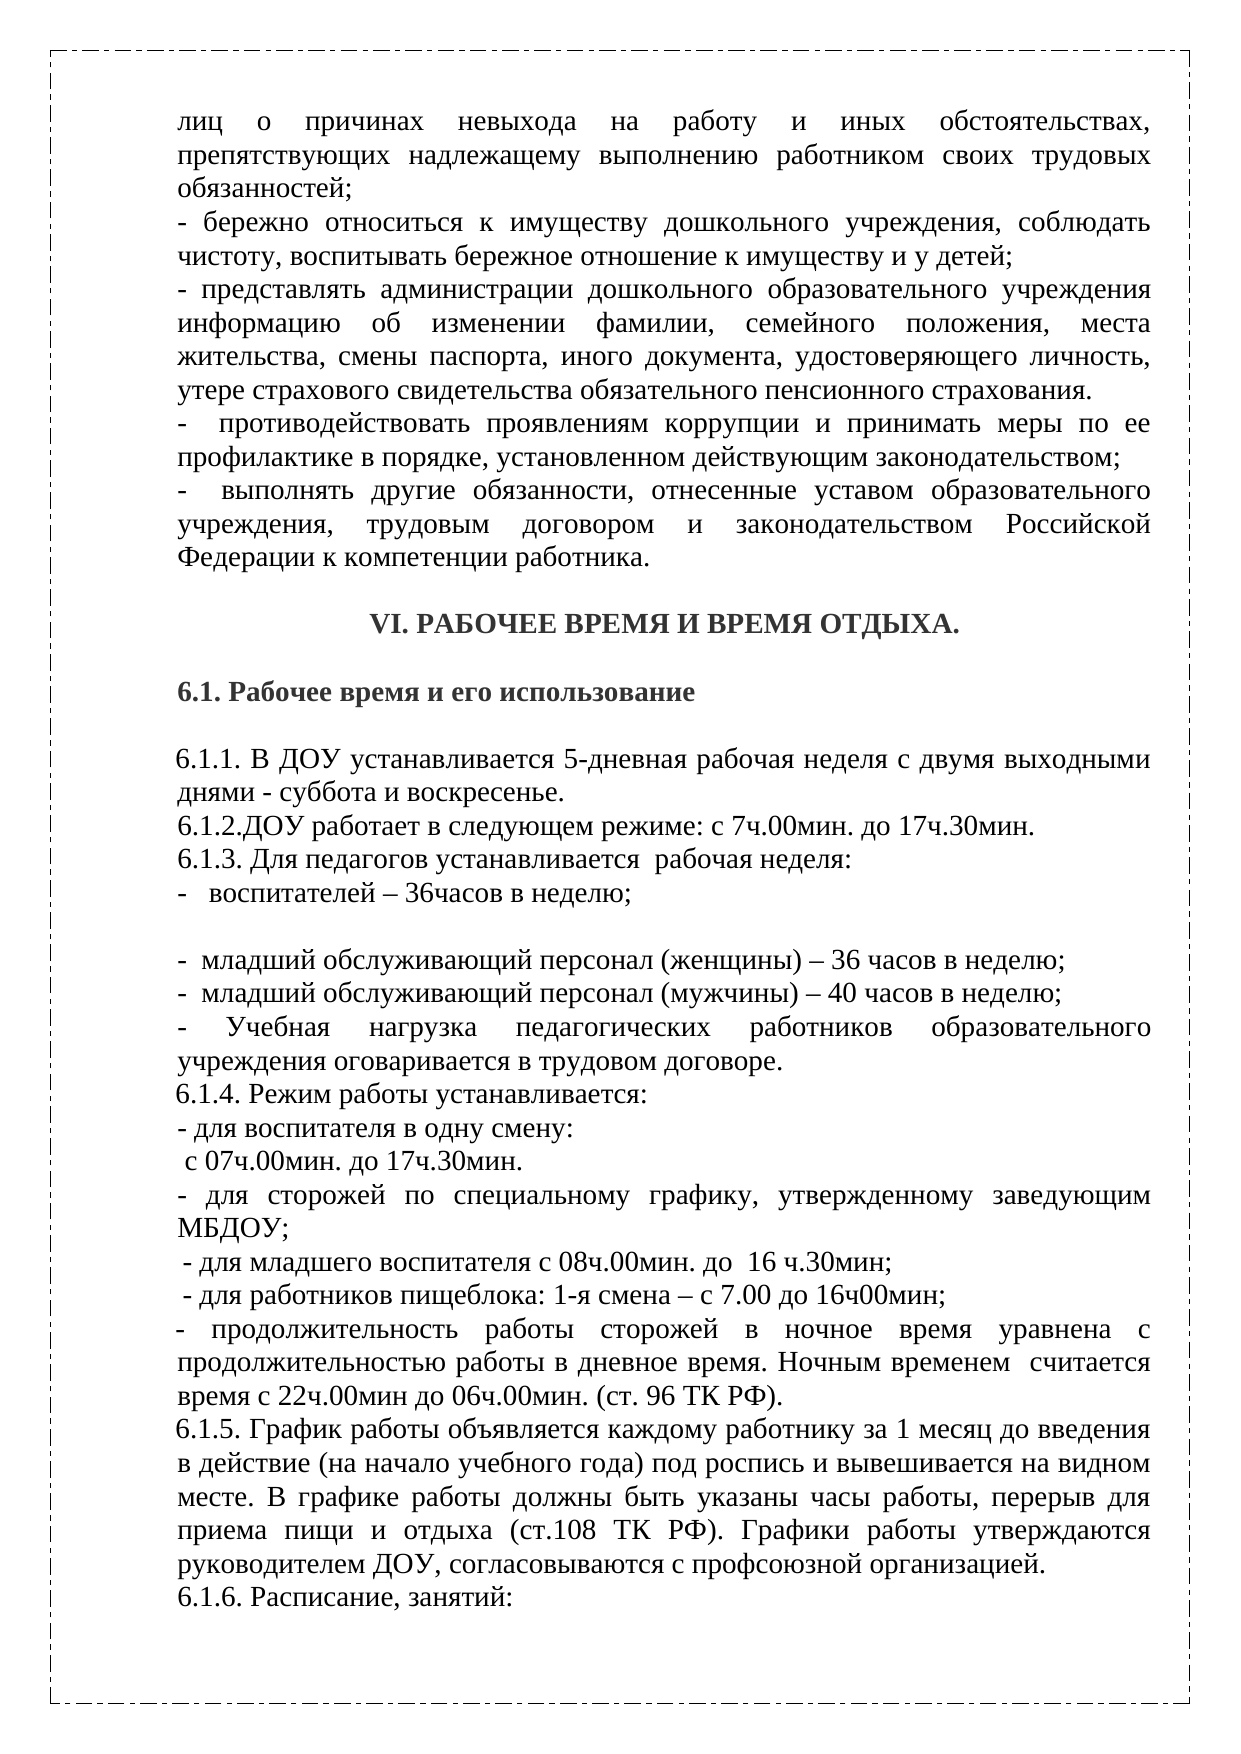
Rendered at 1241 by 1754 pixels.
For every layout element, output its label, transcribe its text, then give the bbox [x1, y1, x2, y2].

text - противодействовать проявлениям коррупции и принимать меры по ее профилактике в порядке, установленном действующим законодательством; [177, 405, 1152, 472]
text VI. РАБОЧЕЕ ВРЕМЯ И ВРЕМЯ ОТДЫХА. [177, 607, 1152, 640]
text - для младшего воспитателя с 08ч.00мин. до 16 ч.30мин; [160, 1244, 1152, 1277]
text 6.1.2.ДОУ работает в следующем режиме: с 7ч.00мин. до 17ч.30мин. [177, 808, 1152, 841]
text - представлять администрации дошкольного образовательного учреждения информацию об изменении фамилии, семейного положения, места жительства, смены паспорта, иного документа, удостоверяющего личность, утере страхового свидетельства обязательного пенсионного страхования. [177, 271, 1152, 405]
text - воспитателей – 36часов в неделю; [177, 875, 1152, 908]
text 6.1. Рабочее время и его использование [177, 674, 1152, 707]
text - для воспитателя в одну смену: [175, 1110, 1152, 1143]
text 6.1.3. Для педагогов устанавливается рабочая неделя: [177, 841, 1152, 875]
text с 07ч.00мин. до 17ч.30мин. [175, 1143, 1152, 1177]
text - для работников пищеблока: 1-я смена – с 7.00 до 16ч00мин; [160, 1277, 1152, 1311]
text - младший обслуживающий персонал (женщины) – 36 часов в неделю; [177, 942, 1152, 976]
text - Учебная нагрузка педагогических работников образовательного учреждения оговаривается в трудовом договоре. [177, 1009, 1152, 1076]
text - выполнять другие обязанности, отнесенные уставом образовательного учреждения, трудовым договором и законодательством Российской Федерации к компетенции работника. [177, 472, 1152, 573]
text - бережно относиться к имуществу дошкольного учреждения, соблюдать чистоту, воспитывать бережное отношение к имуществу и у детей; [177, 204, 1152, 271]
text 6.1.1. В ДОУ устанавливается 5-дневная рабочая неделя с двумя выходными днями - суббота и воскресенье. [175, 741, 1152, 808]
text 6.1.4. Режим работы устанавливается: [175, 1076, 1152, 1110]
text - для сторожей по специальному графику, утвержденному заведующим МБДОУ; [175, 1177, 1152, 1244]
text - продолжительность работы сторожей в ночное время уравнена с продолжительностью работы в дневное время. Ночным временем считается время с 22ч.00мин до 06ч.00мин. (ст. 96 ТК РФ). [175, 1311, 1152, 1412]
text - младший обслуживающий персонал (мужчины) – 40 часов в неделю; [177, 976, 1152, 1009]
text 6.1.6. Расписание, занятий: [177, 1579, 1152, 1613]
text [177, 103, 1152, 204]
text 6.1.5. График работы объявляется каждому работнику за 1 месяц до введения в действие (на начало учебного года) под роспись и вывешивается на видном месте. В графике работы должны быть указаны часы работы, перерыв для приема пищи и отдыха (ст.108 ТК РФ). Графики работы утверждаются руководителем ДОУ, согласовываются с профсоюзной организацией. [175, 1412, 1152, 1579]
